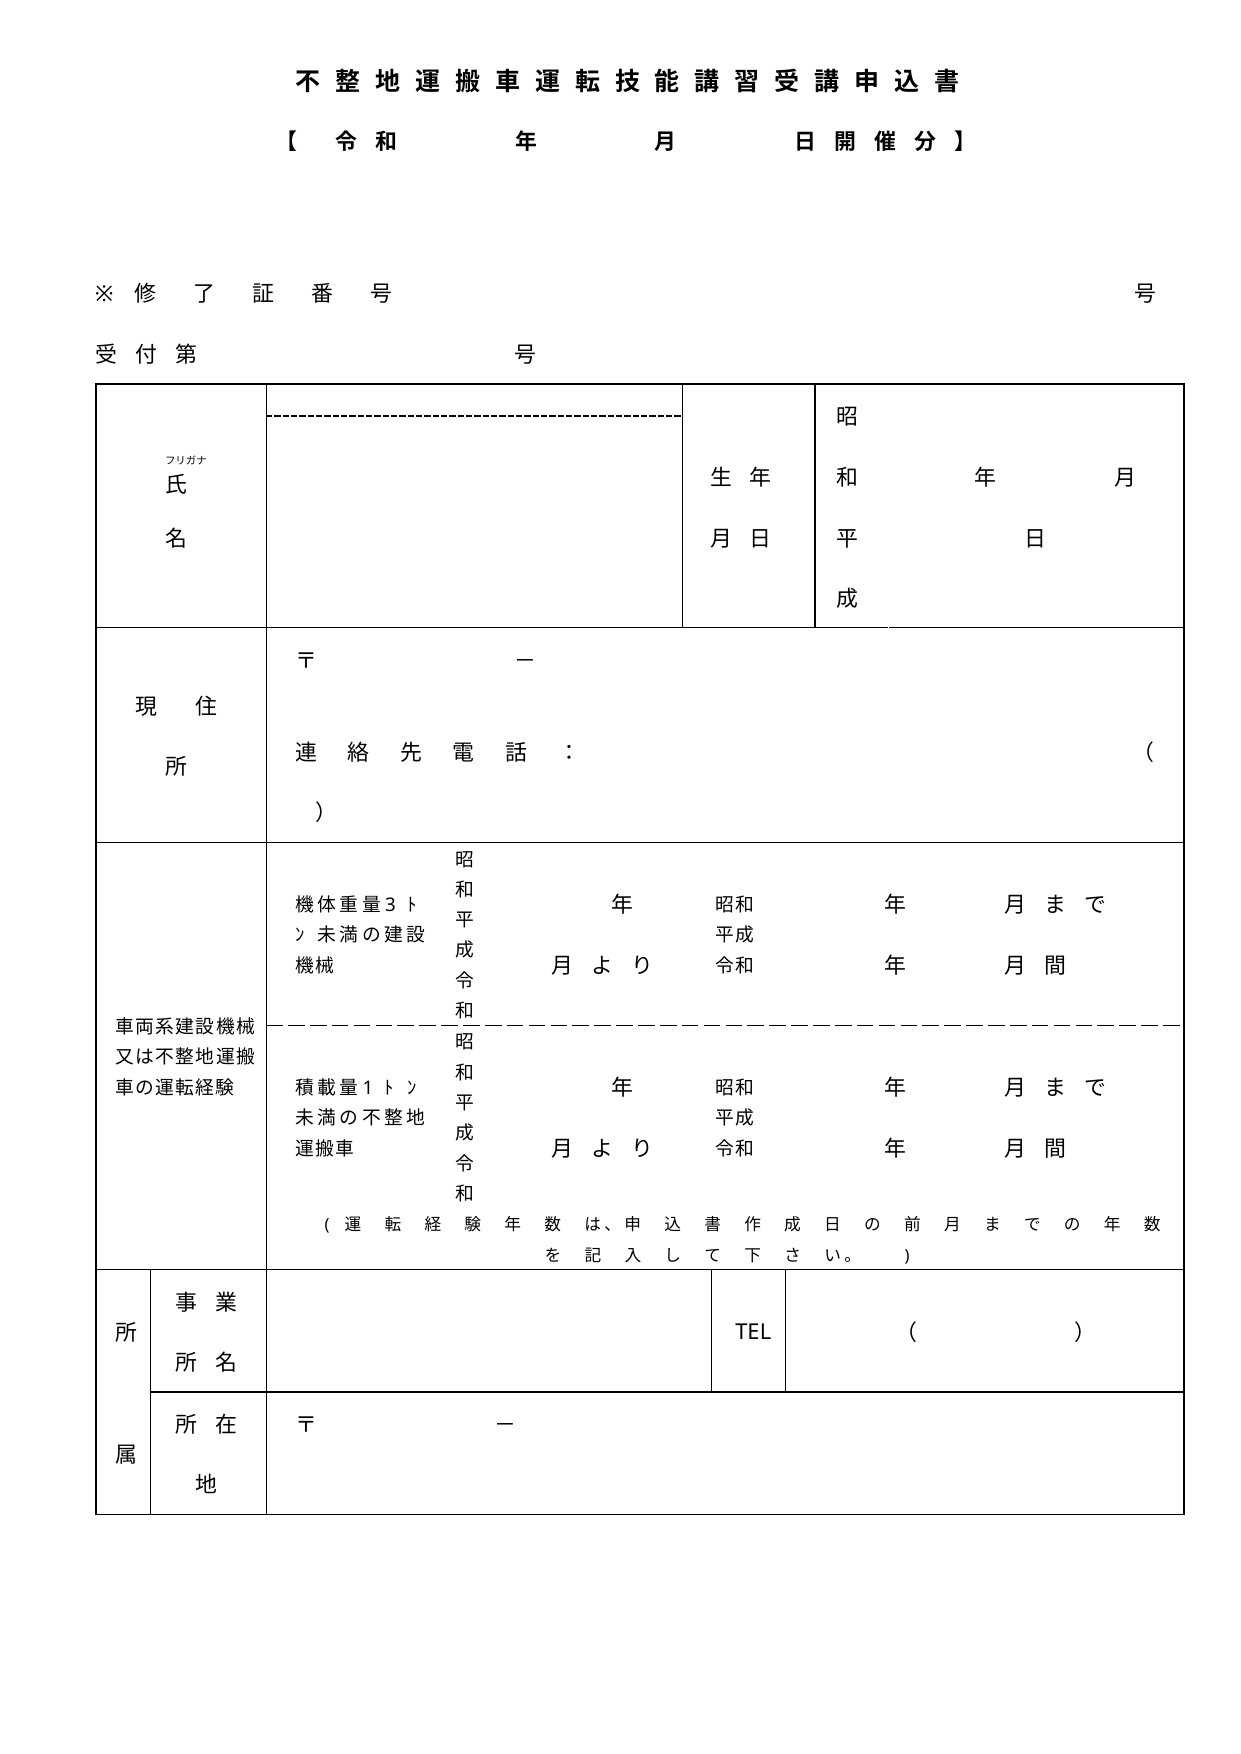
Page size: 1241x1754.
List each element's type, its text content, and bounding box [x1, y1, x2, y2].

table_cell 年 月まで 年 月間 [771, 1025, 1183, 1207]
table_cell 所在地 [151, 1393, 266, 1514]
table_cell 昭和 平成 令和 [697, 1025, 771, 1207]
text 不整地運搬車運転技能講習受講申込書 [95, 49, 1175, 110]
table_header 昭和 平成 [816, 385, 888, 627]
table_header 生年月日 [683, 385, 814, 627]
table_cell 所 属 [97, 1270, 150, 1514]
table_cell [267, 1270, 711, 1391]
table_cell 〒 － [267, 1393, 1183, 1514]
table_cell 現 住 所 [97, 628, 266, 842]
table_cell [267, 415, 682, 627]
table_cell 車両系建設機械又は不整地運搬車の運転経験 [97, 843, 266, 1269]
table_cell 連絡先電話： （ ） [267, 719, 1183, 842]
table_cell 積載量1ﾄﾝ未満の不整地運搬車 [267, 1025, 437, 1207]
table_cell 機体重量3ﾄﾝ未満の建設機械 [267, 843, 437, 1024]
table_cell （ ） [786, 1270, 1183, 1391]
table_cell 昭和 平成 令和 [438, 1025, 505, 1207]
text ※修了証番号 号 受付第 号 [95, 261, 1175, 383]
table_cell 事業所名 [151, 1270, 266, 1391]
table_cell 年 月より [505, 1025, 697, 1207]
table_header [97, 385, 266, 627]
table_cell 昭和 平成 令和 [438, 843, 505, 1024]
table_cell 年 月まで 年 月間 [771, 843, 1183, 1024]
table_cell 年 月より [505, 843, 697, 1024]
table_cell 昭和 平成 令和 [697, 843, 771, 1024]
table_cell ( 運 転 経 験 年 数 は、申 込 書 作 成 日 の 前 月 ま で の 年 数 を 記 入 し て 下 さ い。 ) [267, 1208, 1183, 1269]
table_cell 〒 － [267, 628, 1183, 719]
table_cell TEL [712, 1270, 785, 1391]
table_header [267, 385, 682, 415]
text 【 令和 年 月 日開催分】 [95, 110, 1175, 171]
table_header 年 月 日 [889, 385, 1183, 627]
